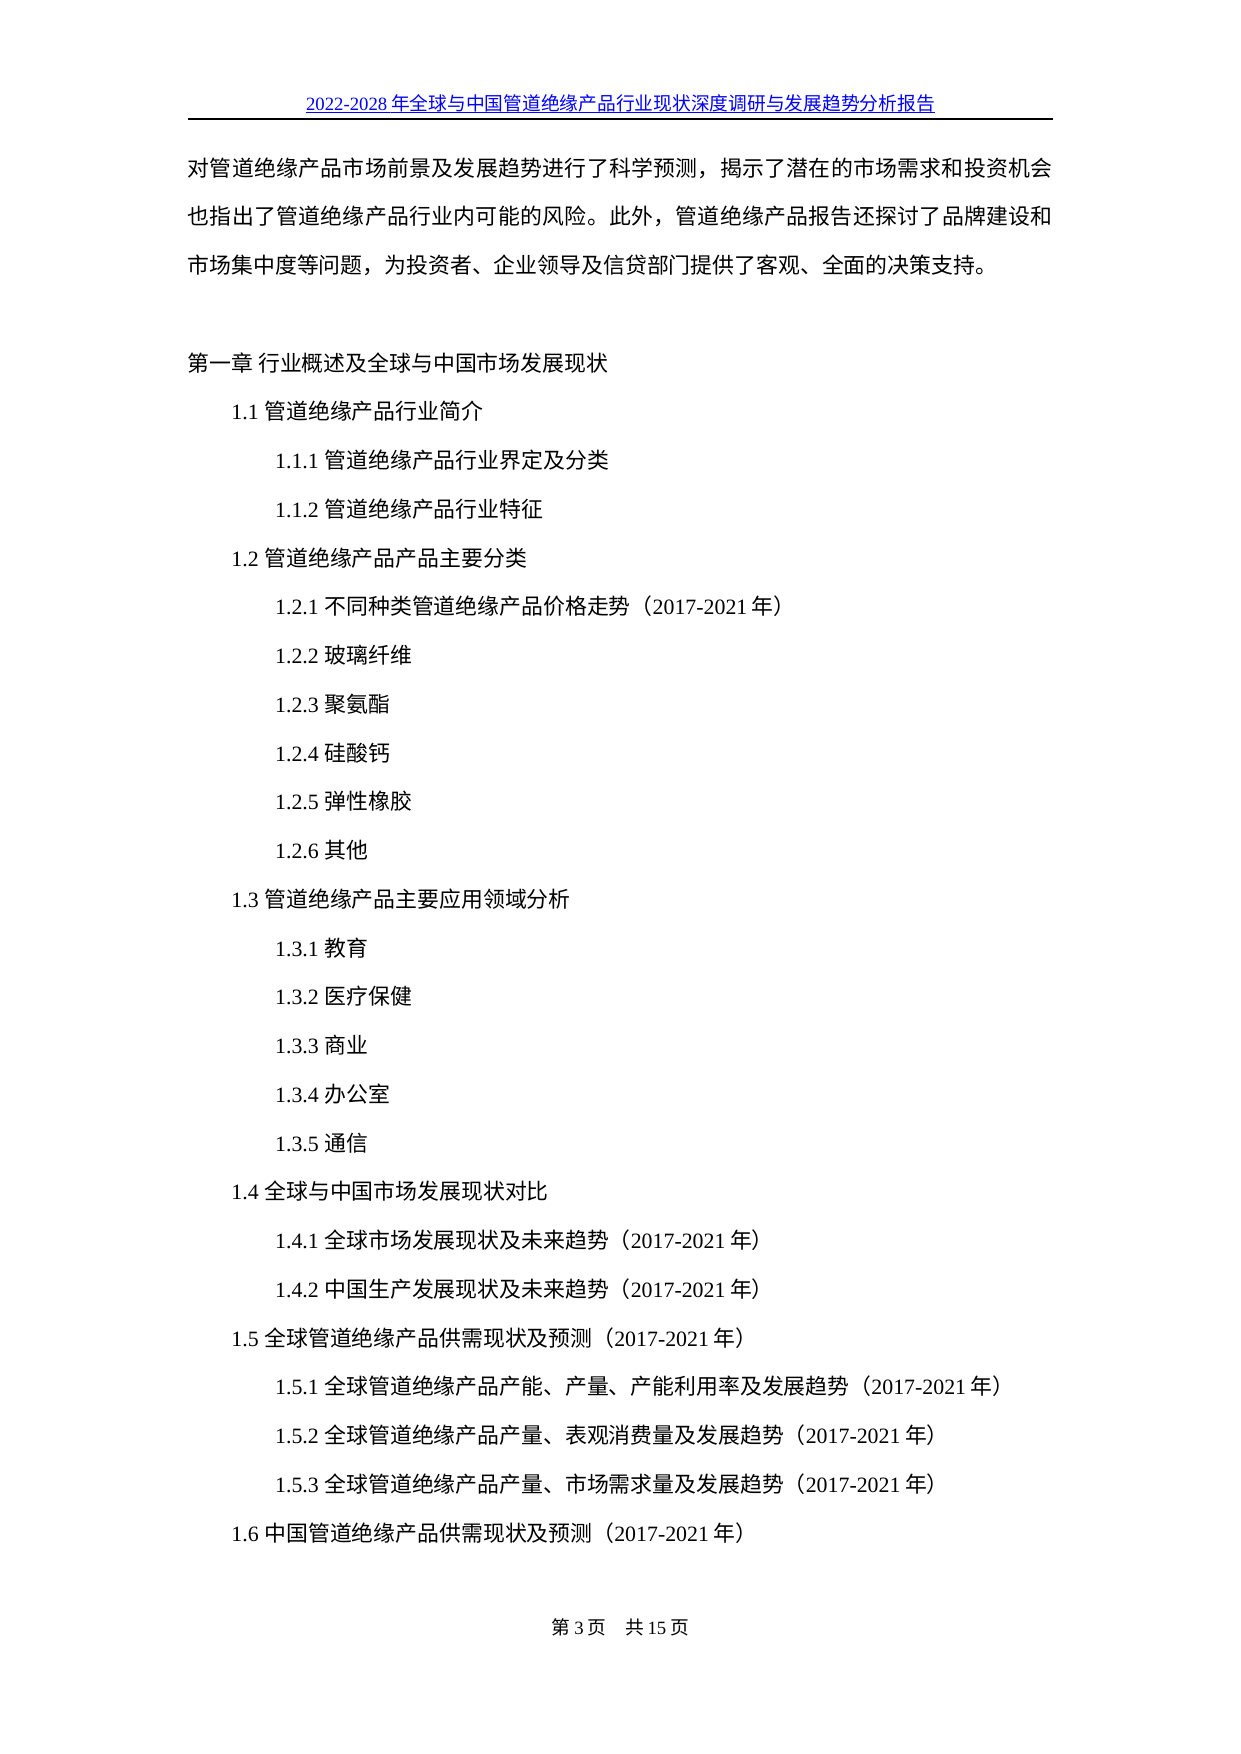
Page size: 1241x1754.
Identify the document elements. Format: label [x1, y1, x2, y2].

text [187, 150, 1053, 1548]
